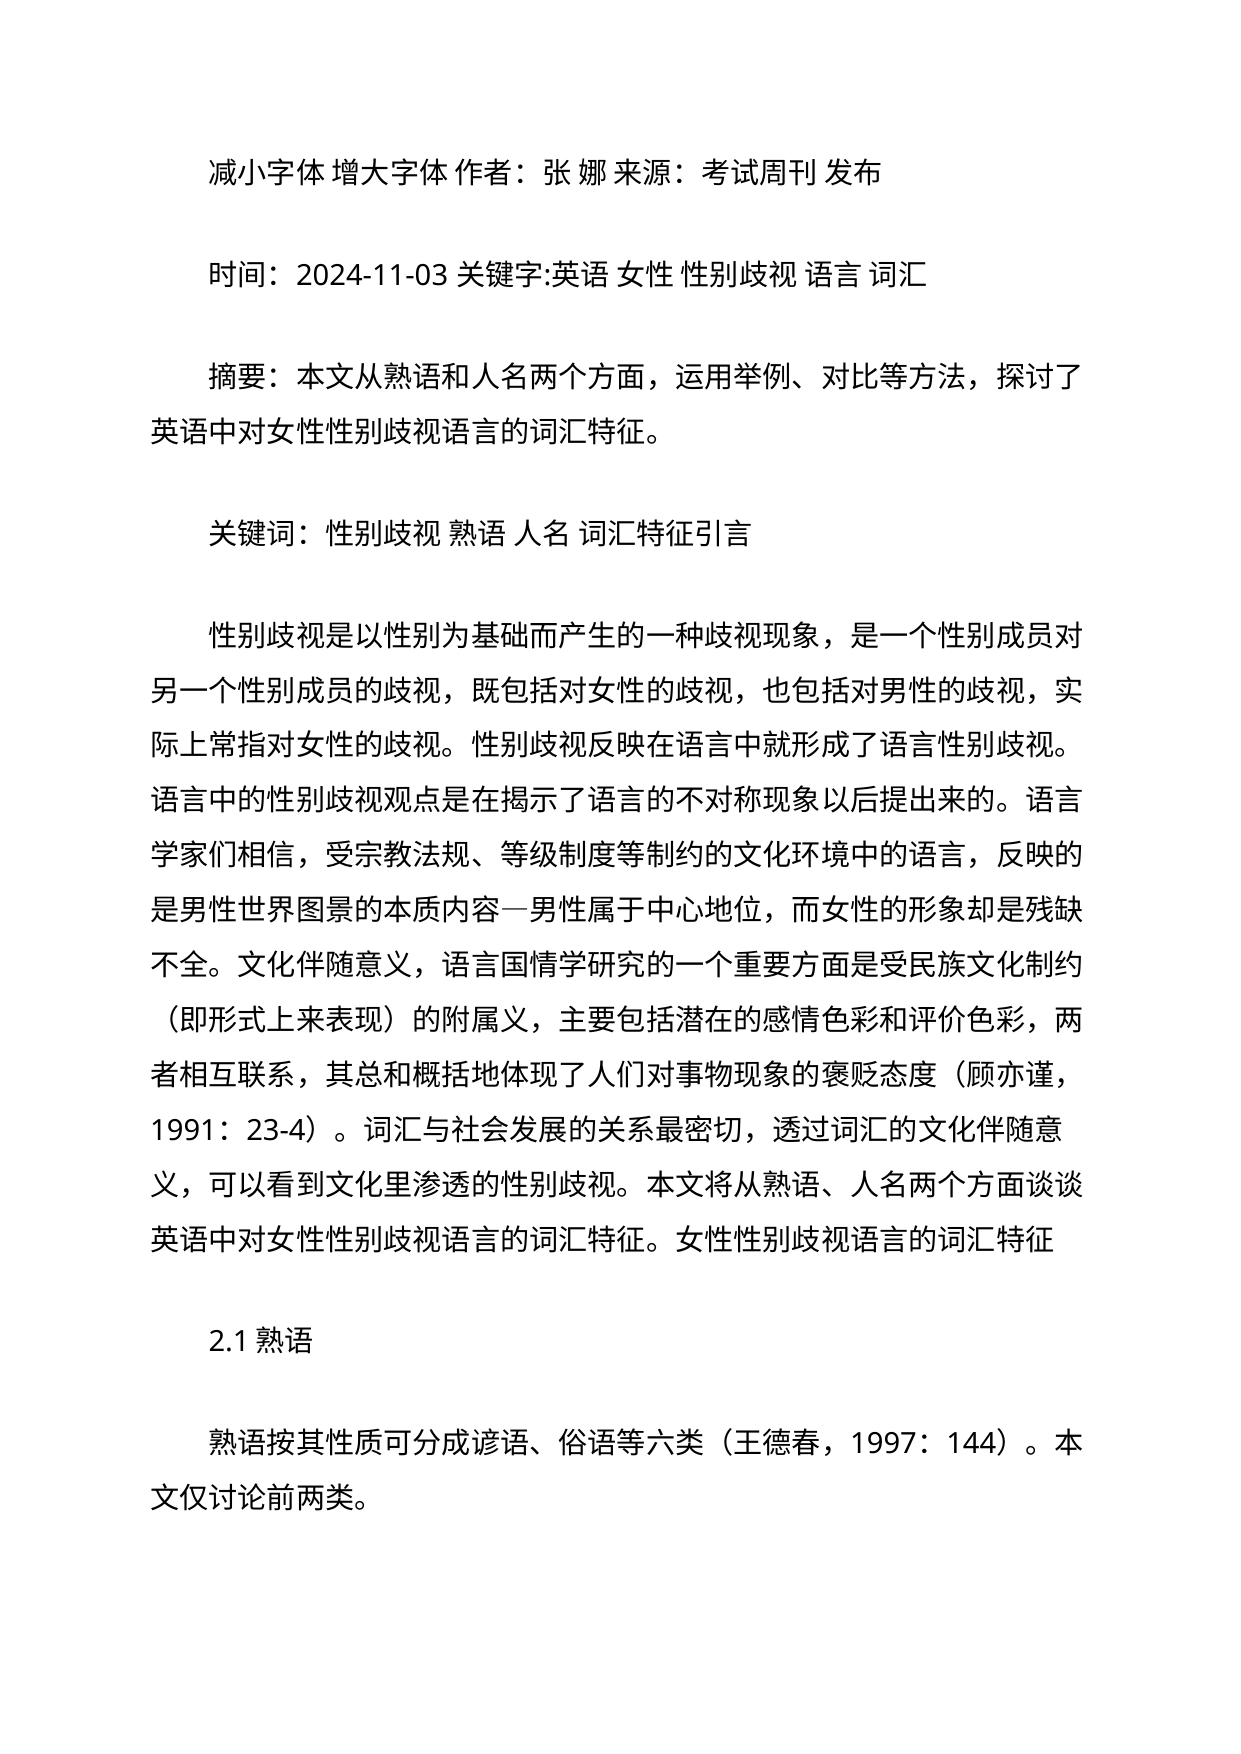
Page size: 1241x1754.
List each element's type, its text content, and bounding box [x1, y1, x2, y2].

text 时间：2024-11-03 关键字:英语 女性 性别歧视 语言 词汇 [150, 252, 1090, 294]
text 2.1熟语 [150, 1318, 1090, 1360]
text 摘要：本文从熟语和人名两个方面，运用举例、对比等方法，探讨了英语中对女性性别歧视语言的词汇特征。 [150, 354, 1090, 451]
text 性别歧视是以性别为基础而产生的一种歧视现象，是一个性别成员对另一个性别成员的歧视，既包括对女性的歧视，也包括对男性的歧视，实际上常指对女性的歧视。性别歧视反映在语言中就形成了语言性别歧视。语言中的性别歧视观点是在揭示了语言的不对称现象以后提出来的。语言学家们相信，受宗教法规、等级制度等制约的文化环境中的语言，反映的是男性世界图景的本质内容—男性属于中心地位，而女性的形象却是残缺不全。文化伴随意义，语言国情学研究的一个重要方面是受民族文化制约（即形式上来表现）的附属义，主要包括潜在的感情色彩和评价色彩，两者相互联系，其总和概括地体现了人们对事物现象的褒贬态度（顾亦谨，1991：23-4）。词汇与社会发展的关系最密切，透过词汇的文化伴随意义，可以看到文化里渗透的性别歧视。本文将从熟语、人名两个方面谈谈英语中对女性性别歧视语言的词汇特征。女性性别歧视语言的词汇特征 [150, 612, 1090, 1258]
text 减小字体 增大字体 作者：张 娜 来源：考试周刊 发布 [150, 150, 1090, 192]
text 关键词：性别歧视 熟语 人名 词汇特征引言 [150, 510, 1090, 553]
text 熟语按其性质可分成谚语、俗语等六类（王德春，1997：144）。本文仅讨论前两类。 [150, 1420, 1090, 1517]
